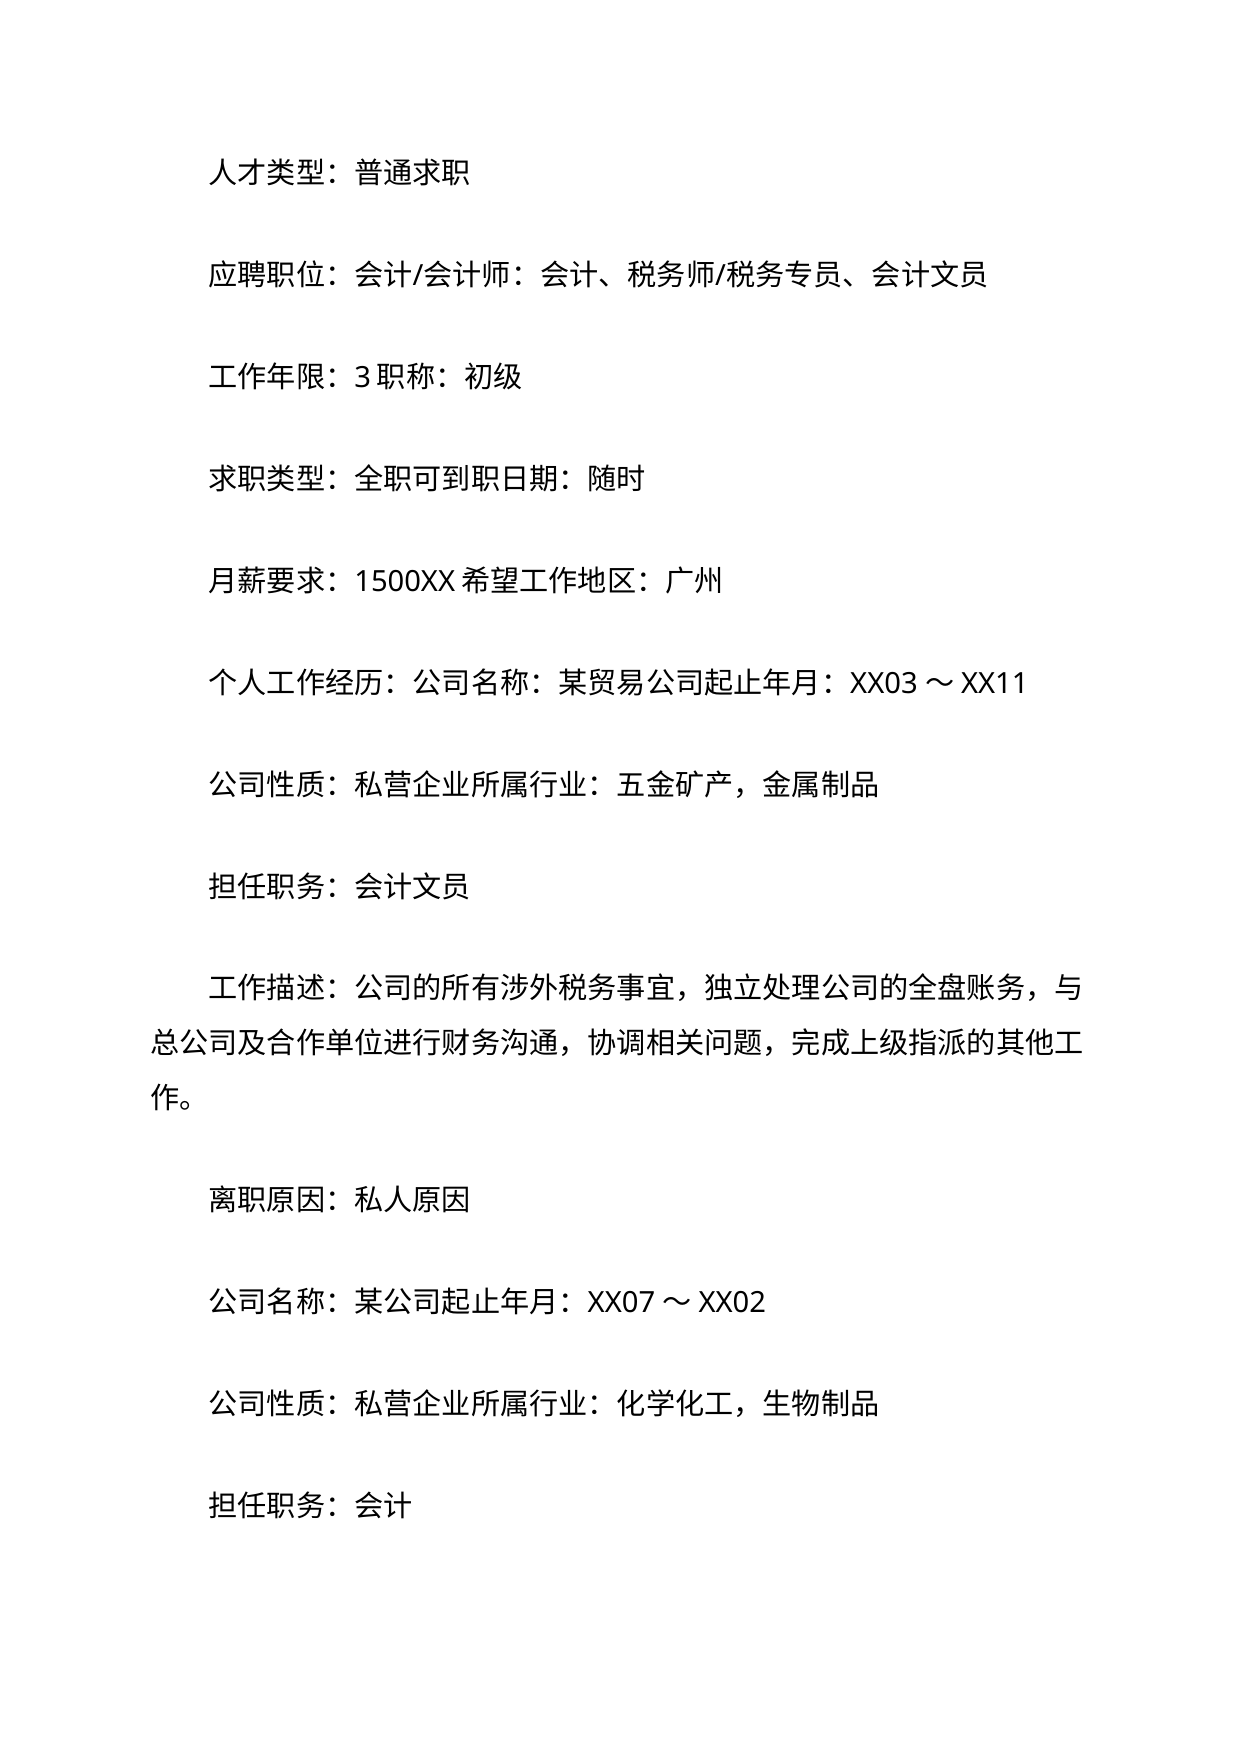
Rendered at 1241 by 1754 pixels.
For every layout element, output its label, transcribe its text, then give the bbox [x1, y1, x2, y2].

text 求职类型：全职可到职日期：随时 [150, 456, 1090, 498]
text 应聘职位：会计/会计师：会计、税务师/税务专员、会计文员 [150, 252, 1090, 294]
text 担任职务：会计 [150, 1482, 1090, 1524]
text 公司名称：某公司起止年月：XX07 ～ XX02 [150, 1278, 1090, 1321]
text 人才类型：普通求职 [150, 150, 1090, 192]
text 公司性质：私营企业所属行业：五金矿产，金属制品 [150, 761, 1090, 804]
text 公司性质：私营企业所属行业：化学化工，生物制品 [150, 1380, 1090, 1423]
text 个人工作经历：公司名称：某贸易公司起止年月：XX03 ～ XX11 [150, 659, 1090, 702]
text 工作描述：公司的所有涉外税务事宜，独立处理公司的全盘账务，与总公司及合作单位进行财务沟通，协调相关问题，完成上级指派的其他工作。 [150, 965, 1090, 1117]
text 离职原因：私人原因 [150, 1177, 1090, 1219]
text 工作年限：3职称：初级 [150, 354, 1090, 396]
text 月薪要求：1500XX希望工作地区：广州 [150, 557, 1090, 600]
text 担任职务：会计文员 [150, 863, 1090, 906]
